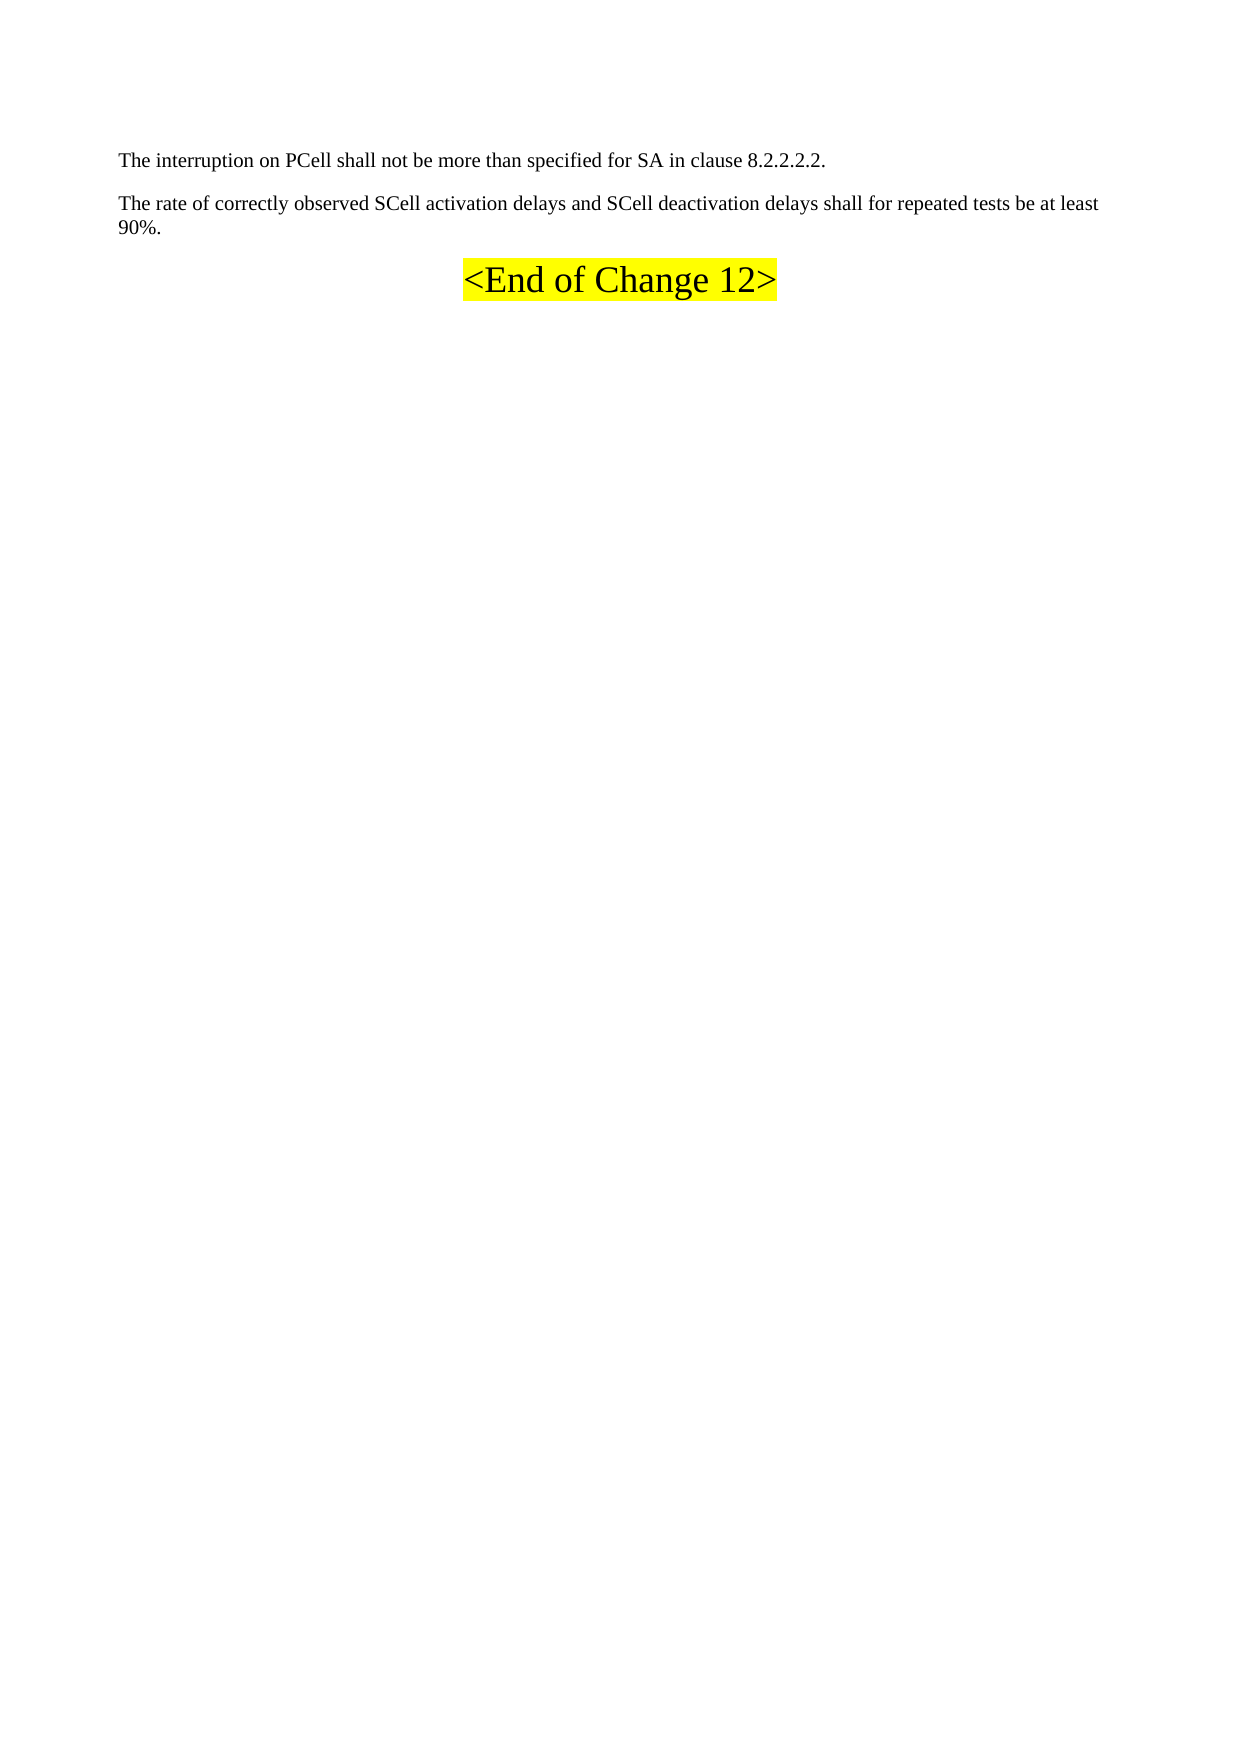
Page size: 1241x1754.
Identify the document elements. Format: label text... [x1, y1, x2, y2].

subtitle <End of Change 12> [118, 257, 1122, 301]
text The rate of correctly observed SCell activation delays and SCell deactivation delays shall for repeated tests be at least 90%. [118, 191, 1122, 239]
text The interruption on PCell shall not be more than specified for SA in clause 8.2.2.2.2. [118, 148, 1122, 172]
